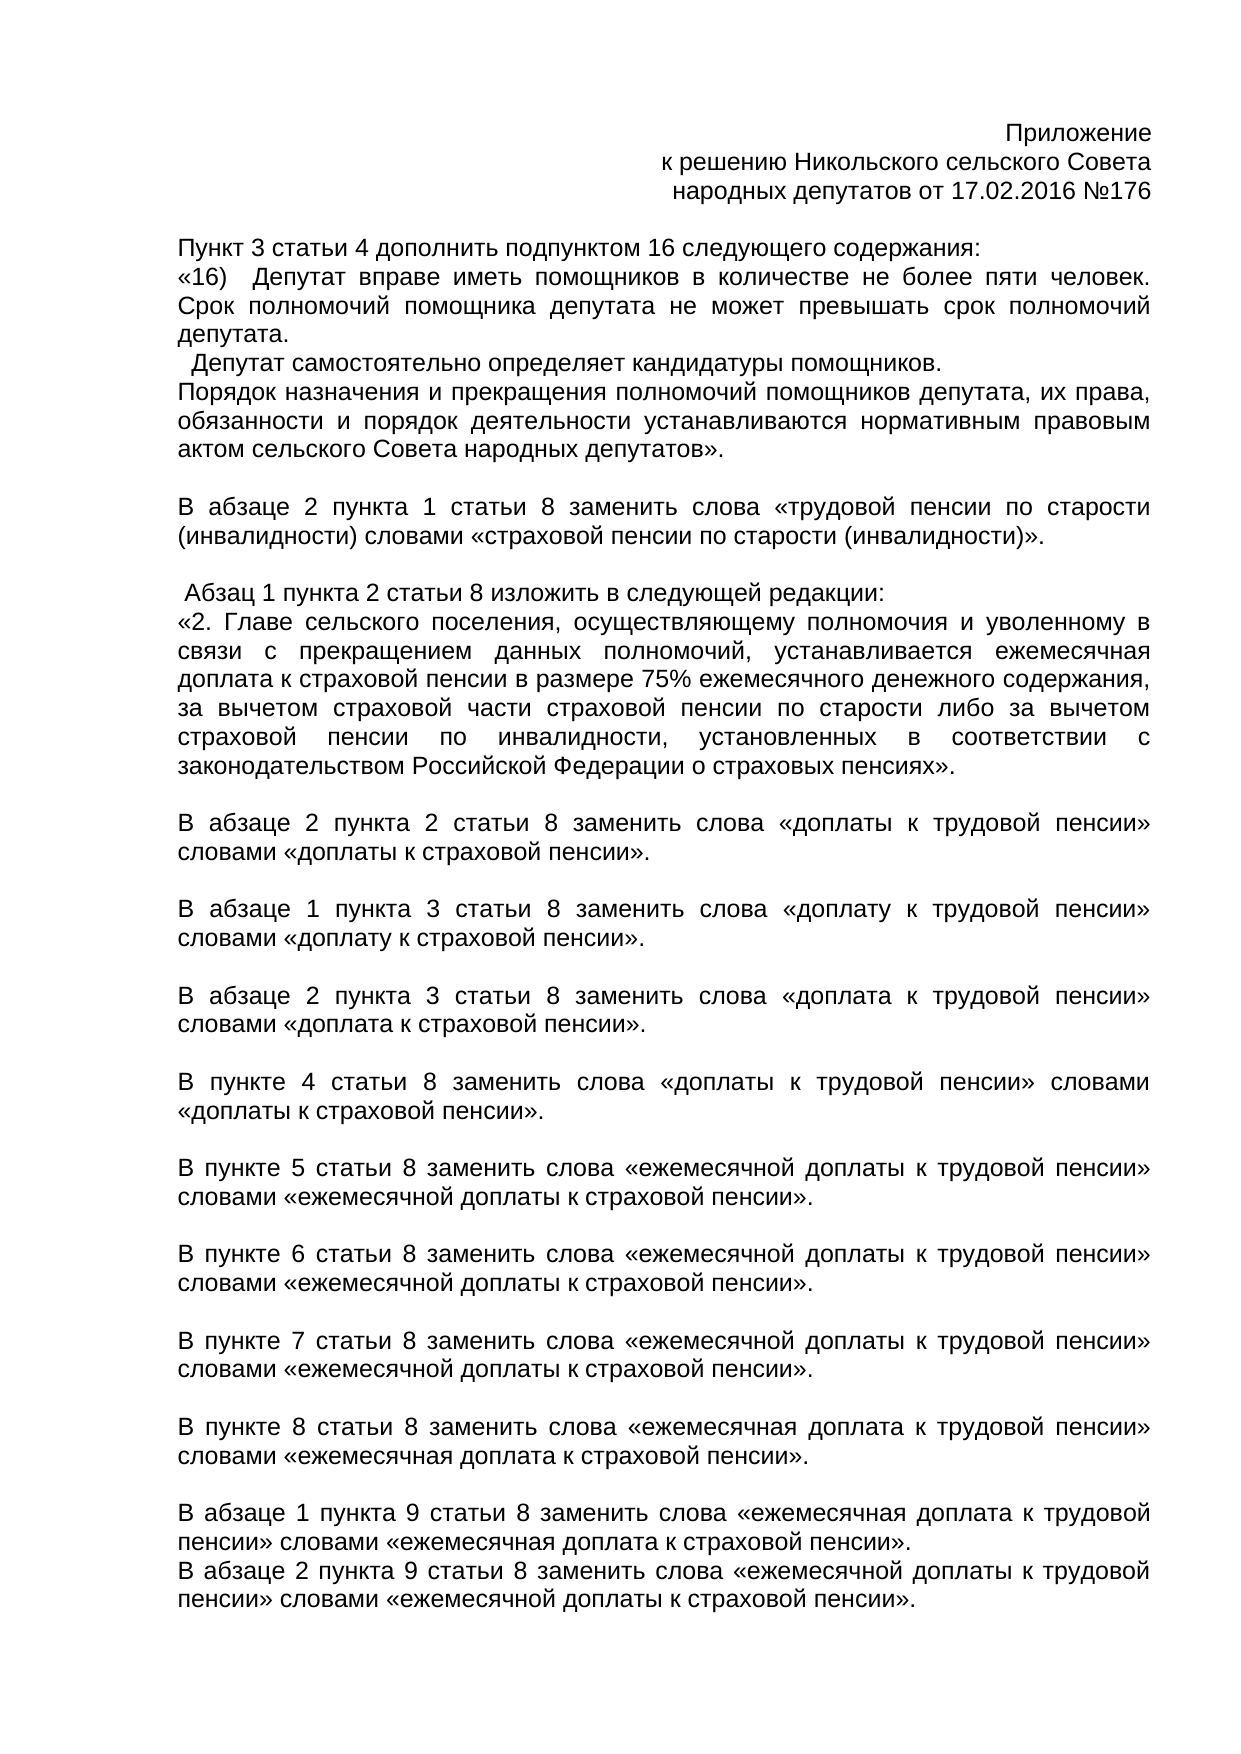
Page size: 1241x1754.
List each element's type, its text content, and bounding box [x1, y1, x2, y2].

text В пункте 7 статьи 8 заменить слова «ежемесячной доплаты к трудовой пенсии» словами «ежемесячной доплаты к страховой пенсии». [177, 1326, 1152, 1383]
text В абзаце 2 пункта 3 статьи 8 заменить слова «доплата к трудовой пенсии» словами «доплата к страховой пенсии». [177, 981, 1152, 1038]
text к решению Никольского сельского Совета [177, 147, 1152, 176]
text Абзац 1 пункта 2 статьи 8 изложить в следующей редакции: [177, 578, 1152, 607]
text Пункт 3 статьи 4 дополнить подпунктом 16 следующего содержания: [177, 233, 1152, 262]
text В абзаце 2 пункта 1 статьи 8 заменить слова «трудовой пенсии по старости (инвалидности) словами «страховой пенсии по старости (инвалидности)». [177, 492, 1152, 549]
text В абзаце 1 пункта 9 статьи 8 заменить слова «ежемесячная доплата к трудовой пенсии» словами «ежемесячная доплата к страховой пенсии». [177, 1498, 1152, 1556]
text В пункте 5 статьи 8 заменить слова «ежемесячной доплаты к трудовой пенсии» словами «ежемесячной доплаты к страховой пенсии». [177, 1153, 1152, 1211]
text В пункте 4 статьи 8 заменить слова «доплаты к трудовой пенсии» словами «доплаты к страховой пенсии». [177, 1067, 1152, 1124]
text В абзаце 2 пункта 2 статьи 8 заменить слова «доплаты к трудовой пенсии» словами «доплаты к страховой пенсии». [177, 808, 1152, 866]
text «2. Главе сельского поселения, осуществляющему полномочия и уволенному в связи с прекращением данных полномочий, устанавливается ежемесячная доплата к страховой пенсии в размере 75% ежемесячного денежного содержания, за вычетом страховой части страховой пенсии по старости либо за вычетом страховой пенсии по инвалидности, установленных в соответствии с законодательством Российской Федерации о страховых пенсиях». [177, 607, 1152, 779]
text В пункте 8 статьи 8 заменить слова «ежемесячная доплата к трудовой пенсии» словами «ежемесячная доплата к страховой пенсии». [177, 1412, 1152, 1469]
text Приложение [177, 118, 1152, 147]
text Депутат самостоятельно определяет кандидатуры помощников. [177, 348, 1152, 377]
text В абзаце 2 пункта 9 статьи 8 заменить слова «ежемесячной доплаты к трудовой пенсии» словами «ежемесячной доплаты к страховой пенсии». [177, 1556, 1152, 1613]
text «16) Депутат вправе иметь помощников в количестве не более пяти человек. Срок полномочий помощника депутата не может превышать срок полномочий депутата. [177, 262, 1152, 348]
text В абзаце 1 пункта 3 статьи 8 заменить слова «доплату к трудовой пенсии» словами «доплату к страховой пенсии». [177, 894, 1152, 952]
text В пункте 6 статьи 8 заменить слова «ежемесячной доплаты к трудовой пенсии» словами «ежемесячной доплаты к страховой пенсии». [177, 1239, 1152, 1297]
text народных депутатов от 17.02.2016 №176 [177, 176, 1152, 204]
text Порядок назначения и прекращения полномочий помощников депутата, их права, обязанности и порядок деятельности устанавливаются нормативным правовым актом сельского Совета народных депутатов». [177, 377, 1152, 463]
